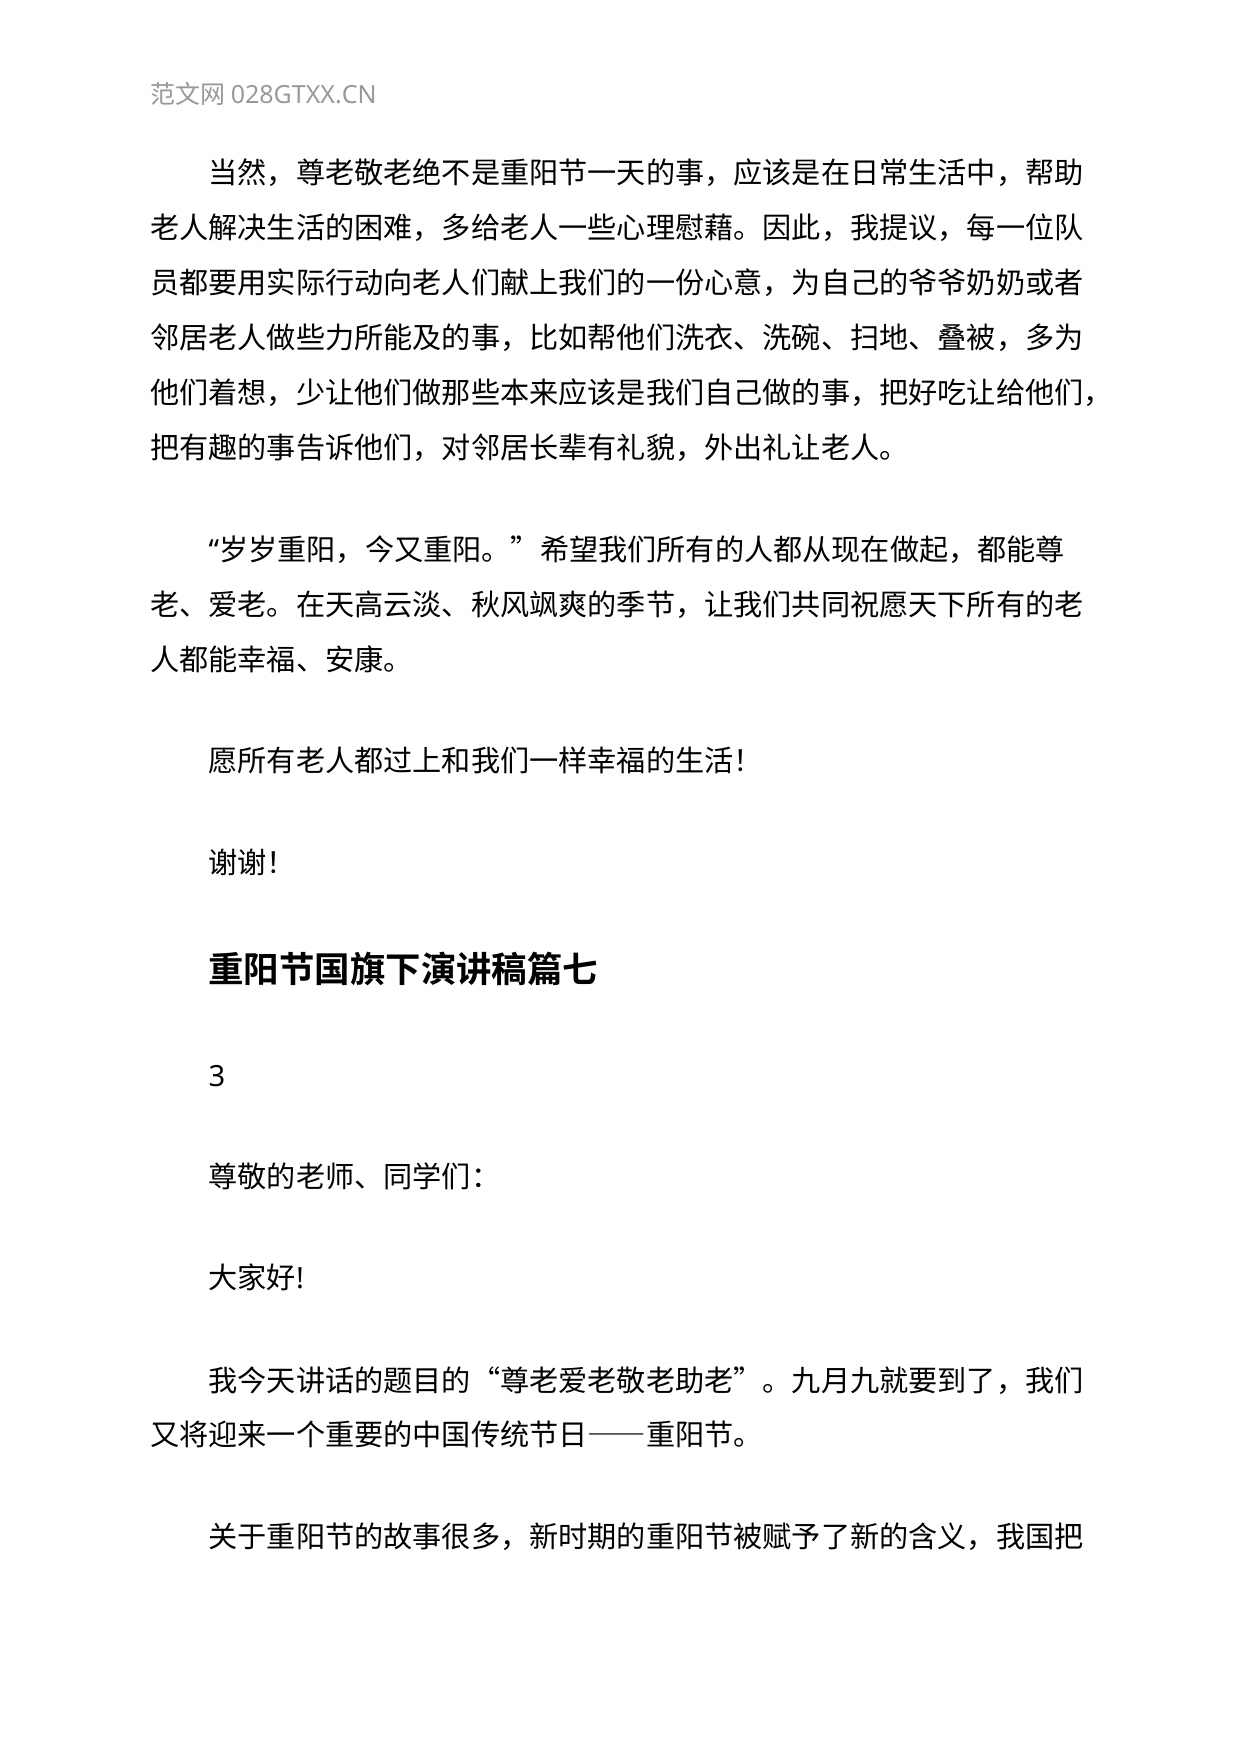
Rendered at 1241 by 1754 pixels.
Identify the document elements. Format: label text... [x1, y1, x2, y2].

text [150, 1514, 1090, 1556]
text 尊敬的老师、同学们： [150, 1153, 1090, 1196]
text 3 [150, 1055, 1090, 1094]
text 我今天讲话的题目的“尊老爱老敬老助老”。九月九就要到了，我们又将迎来一个重要的中国传统节日——重阳节。 [150, 1357, 1090, 1454]
text “岁岁重阳，今又重阳。”希望我们所有的人都从现在做起，都能尊老、爱老。在天高云淡、秋风飒爽的季节，让我们共同祝愿天下所有的老人都能幸福、安康。 [150, 526, 1090, 678]
text 大家好! [150, 1255, 1090, 1297]
text 谢谢！ [150, 840, 1090, 882]
text 重阳节国旗下演讲稿篇七 [150, 941, 1090, 993]
text 愿所有老人都过上和我们一样幸福的生活！ [150, 738, 1090, 780]
text 当然，尊老敬老绝不是重阳节一天的事，应该是在日常生活中，帮助老人解决生活的困难，多给老人一些心理慰藉。因此，我提议，每一位队员都要用实际行动向老人们献上我们的一份心意，为自己的爷爷奶奶或者邻居老人做些力所能及的事，比如帮他们洗衣、洗碗、扫地、叠被，多为他们着想，少让他们做那些本来应该是我们自己做的事，把好吃让给他们，把有趣的事告诉他们，对邻居长辈有礼貌，外出礼让老人。 [150, 150, 1090, 467]
